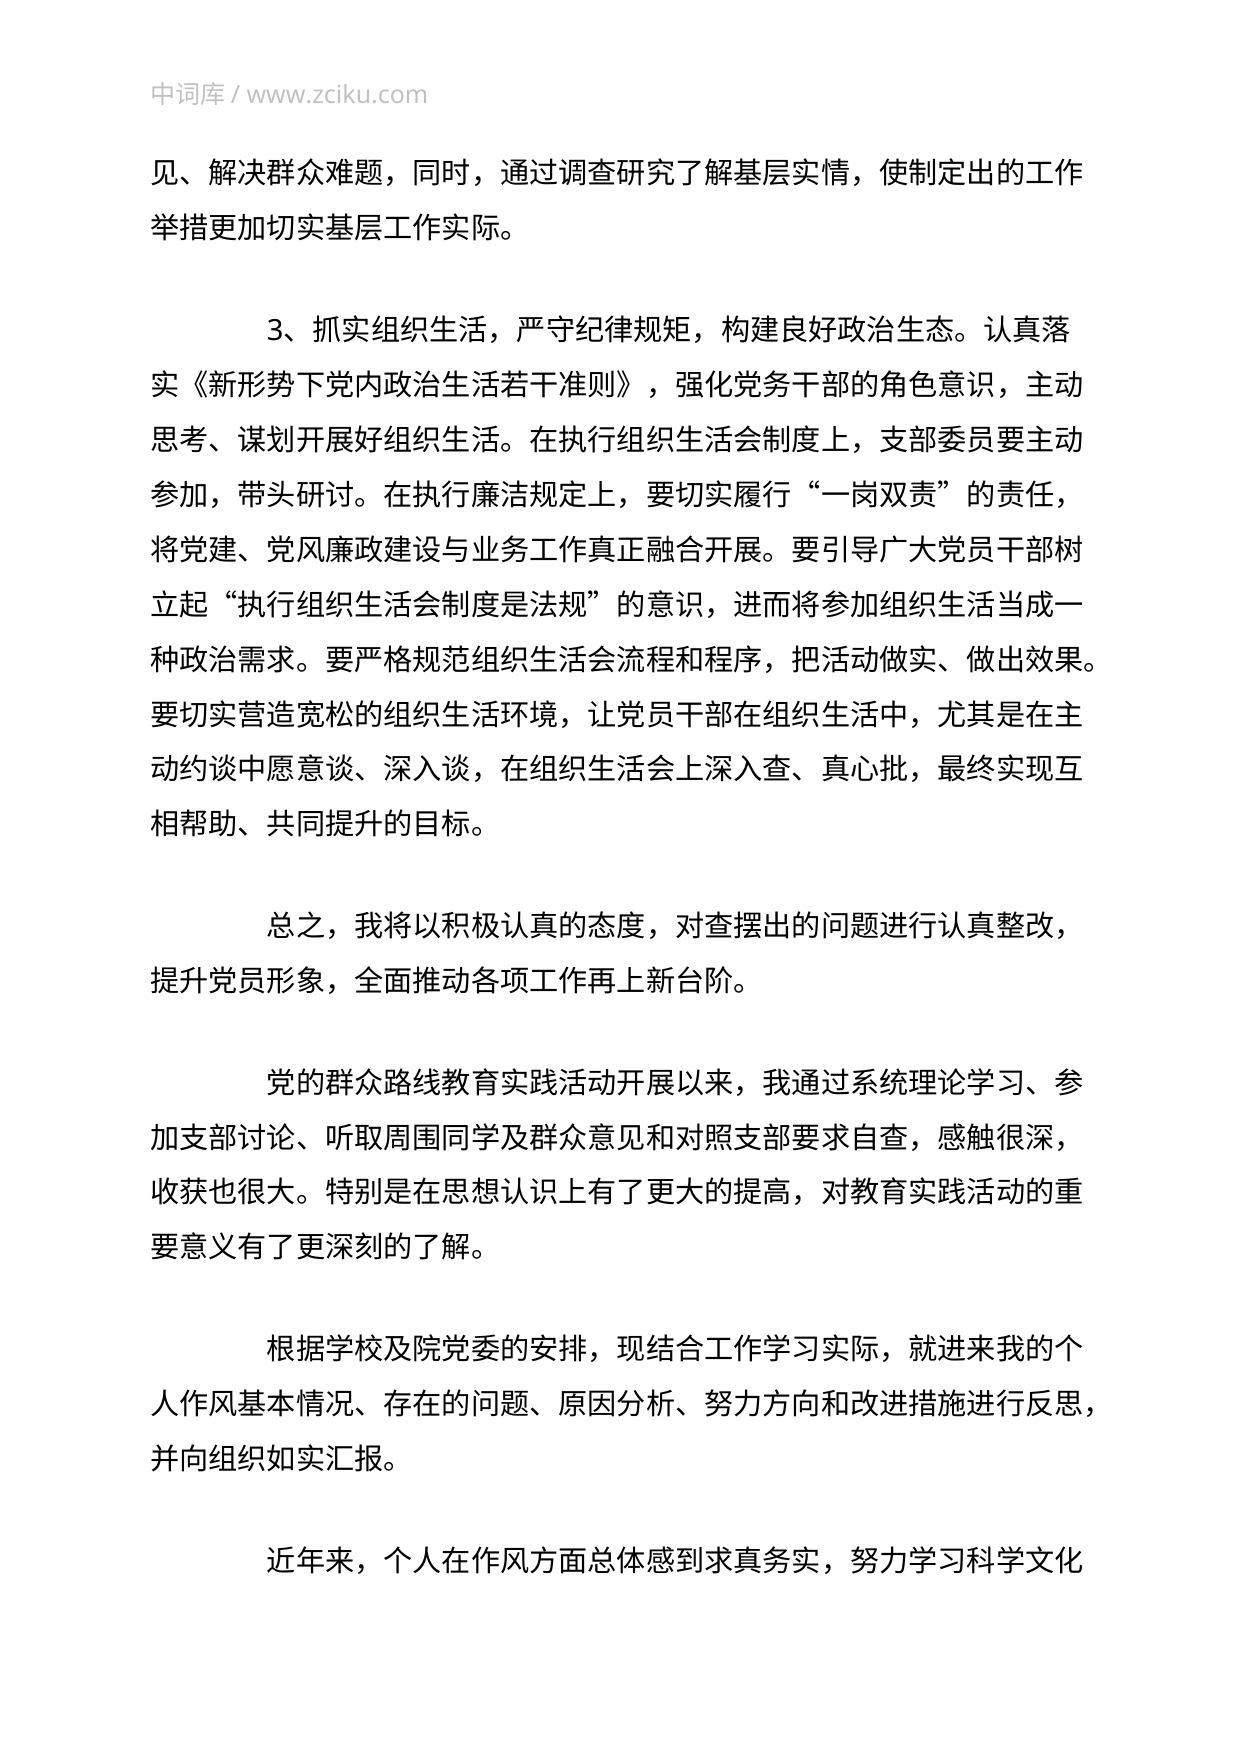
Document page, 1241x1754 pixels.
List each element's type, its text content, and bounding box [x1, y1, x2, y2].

text 3、抓实组织生活，严守纪律规矩，构建良好政治生态。认真落实《新形势下党内政治生活若干准则》，强化党务干部的角色意识，主动思考、谋划开展好组织生活。在执行组织生活会制度上，支部委员要主动参加，带头研讨。在执行廉洁规定上，要切实履行“一岗双责”的责任，将党建、党风廉政建设与业务工作真正融合开展。要引导广大党员干部树立起“执行组织生活会制度是法规”的意识，进而将参加组织生活当成一种政治需求。要严格规范组织生活会流程和程序，把活动做实、做出效果。要切实营造宽松的组织生活环境，让党员干部在组织生活中，尤其是在主动约谈中愿意谈、深入谈，在组织生活会上深入查、真心批，最终实现互相帮助、共同提升的目标。 [150, 307, 1090, 843]
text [150, 1537, 1090, 1579]
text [150, 150, 1090, 247]
text 根据学校及院党委的安排，现结合工作学习实际，就进来我的个人作风基本情况、存在的问题、原因分析、努力方向和改进措施进行反思，并向组织如实汇报。 [150, 1326, 1090, 1478]
text 总之，我将以积极认真的态度，对查摆出的问题进行认真整改，提升党员形象，全面推动各项工作再上新台阶。 [150, 903, 1090, 1000]
text 党的群众路线教育实践活动开展以来，我通过系统理论学习、参加支部讨论、听取周围同学及群众意见和对照支部要求自查，感触很深，收获也很大。特别是在思想认识上有了更大的提高，对教育实践活动的重要意义有了更深刻的了解。 [150, 1059, 1090, 1266]
